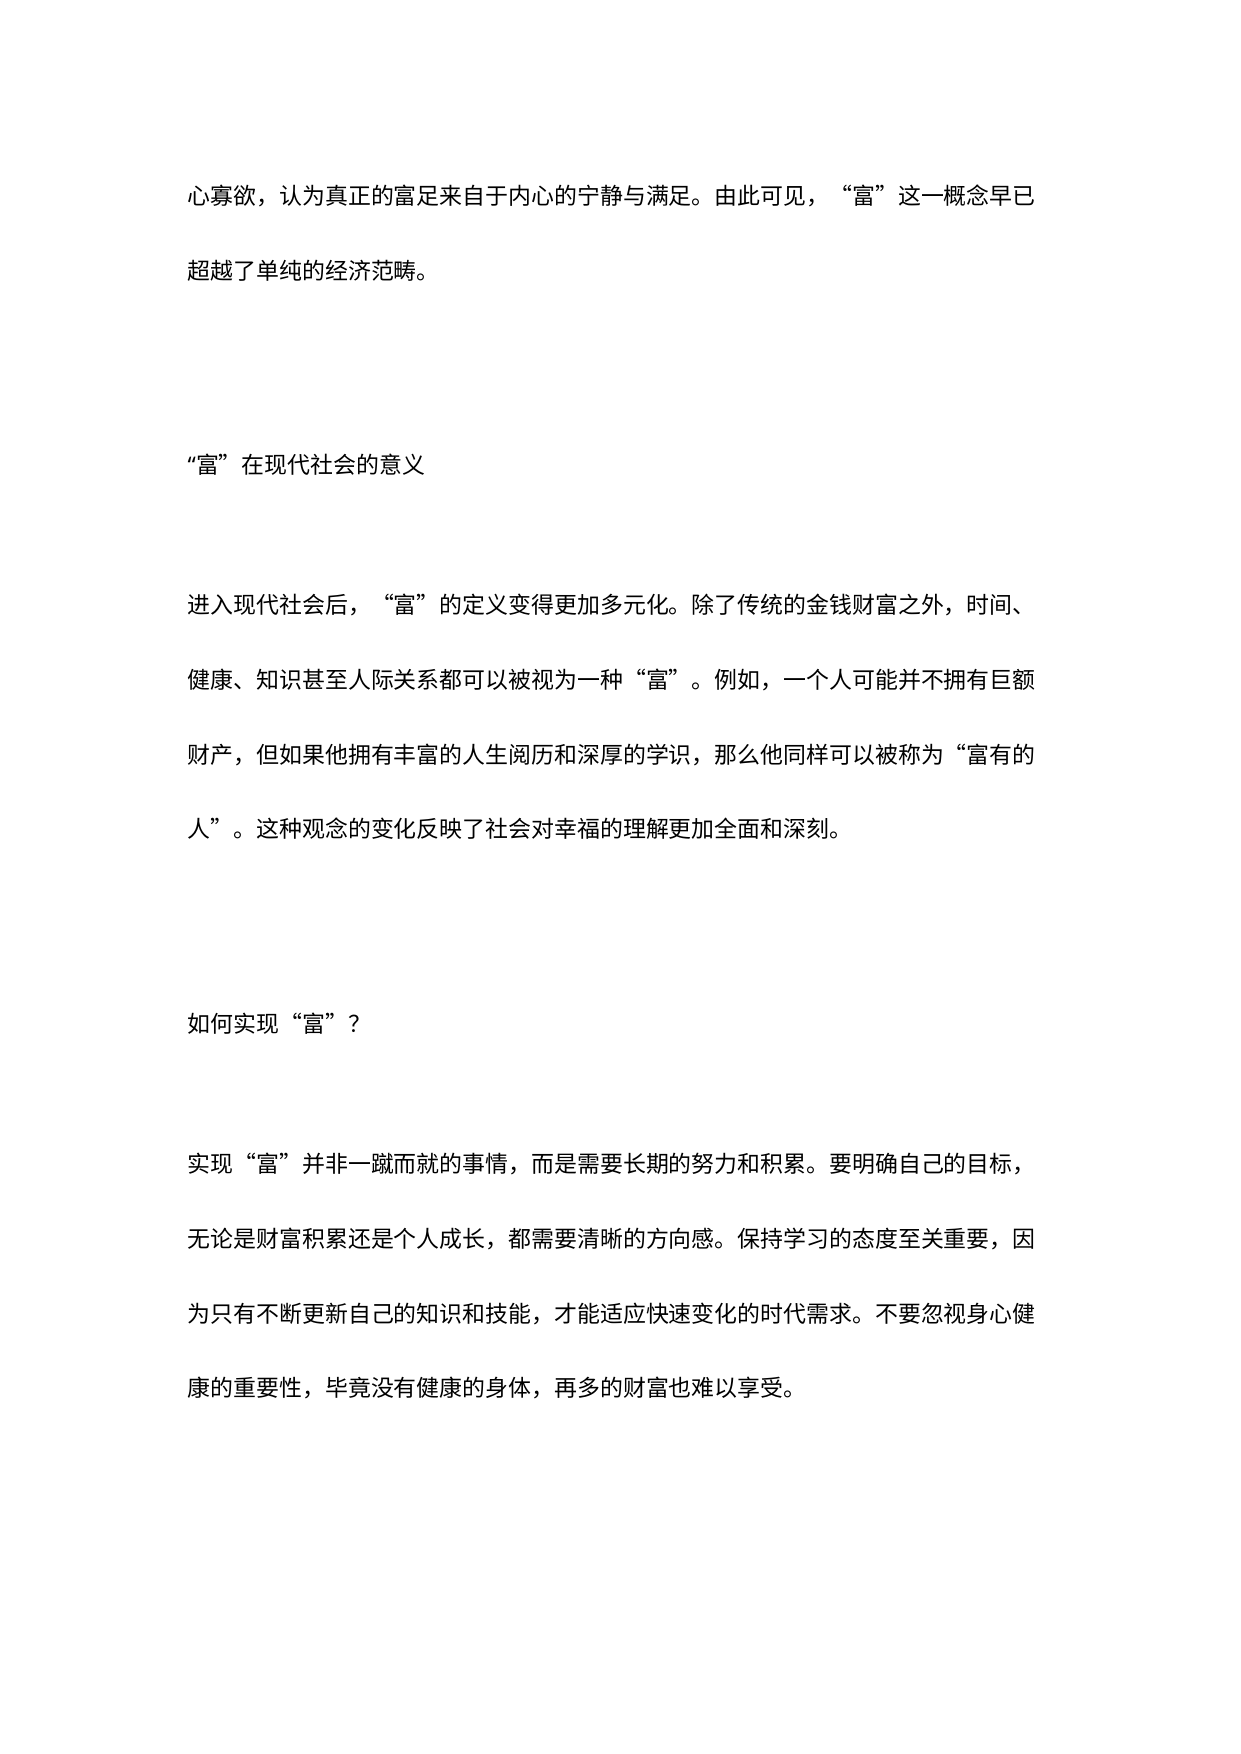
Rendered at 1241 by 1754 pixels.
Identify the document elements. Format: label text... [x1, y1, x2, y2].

text “富”在现代社会的意义 [187, 431, 1053, 496]
text 进入现代社会后，“富”的定义变得更加多元化。除了传统的金钱财富之外，时间、健康、知识甚至人际关系都可以被视为一种“富”。例如，一个人可能并不拥有巨额财产，但如果他拥有丰富的人生阅历和深厚的学识，那么他同样可以被称为“富有的人”。这种观念的变化反映了社会对幸福的理解更加全面和深刻。 [187, 571, 1053, 861]
text 实现“富”并非一蹴而就的事情，而是需要长期的努力和积累。要明确自己的目标，无论是财富积累还是个人成长，都需要清晰的方向感。保持学习的态度至关重要，因为只有不断更新自己的知识和技能，才能适应快速变化的时代需求。不要忽视身心健康的重要性，毕竟没有健康的身体，再多的财富也难以享受。 [187, 1130, 1053, 1419]
text 如何实现“富”？ [187, 990, 1053, 1055]
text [187, 162, 1053, 302]
